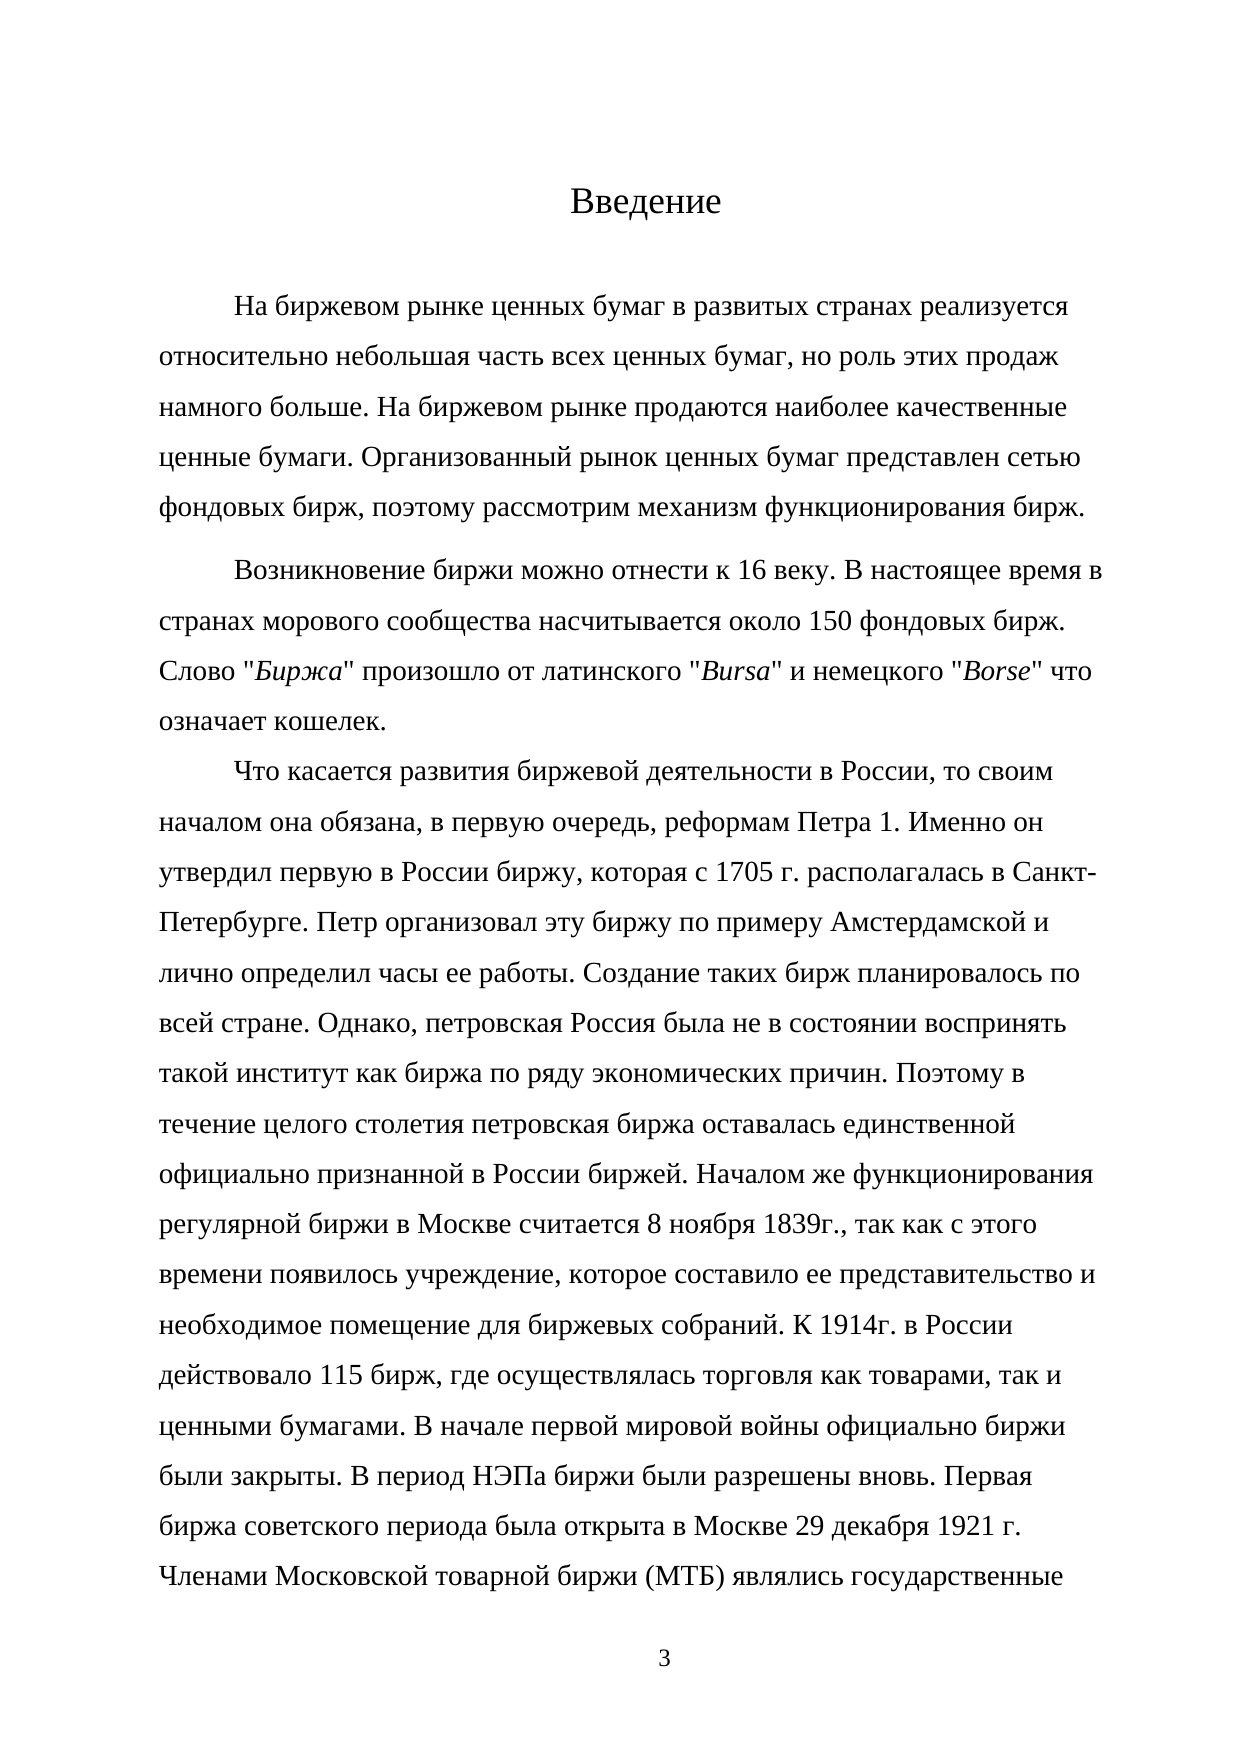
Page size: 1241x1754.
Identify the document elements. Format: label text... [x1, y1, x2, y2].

text Возникновение биржи можно отнести к 16 веку. В настоящее время в странах морового сообщества насчитывается около 150 фондовых бирж. Слово "Биржа" произошло от латинского "Bursa" и немецкого "Borse" что означает кошелек. [158, 552, 1115, 737]
text Введение [177, 178, 1115, 221]
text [158, 753, 1115, 1592]
text На биржевом рынке ценных бумаг в развитых странах реализуется относительно небольшая часть всех ценных бумаг, но роль этих продаж намного больше. На биржевом рынке продаются наиболее качественные ценные бумаги. Организованный рынок ценных бумаг представлен сетью фондовых бирж, поэтому рассмотрим механизм функционирования бирж. [158, 288, 1115, 523]
